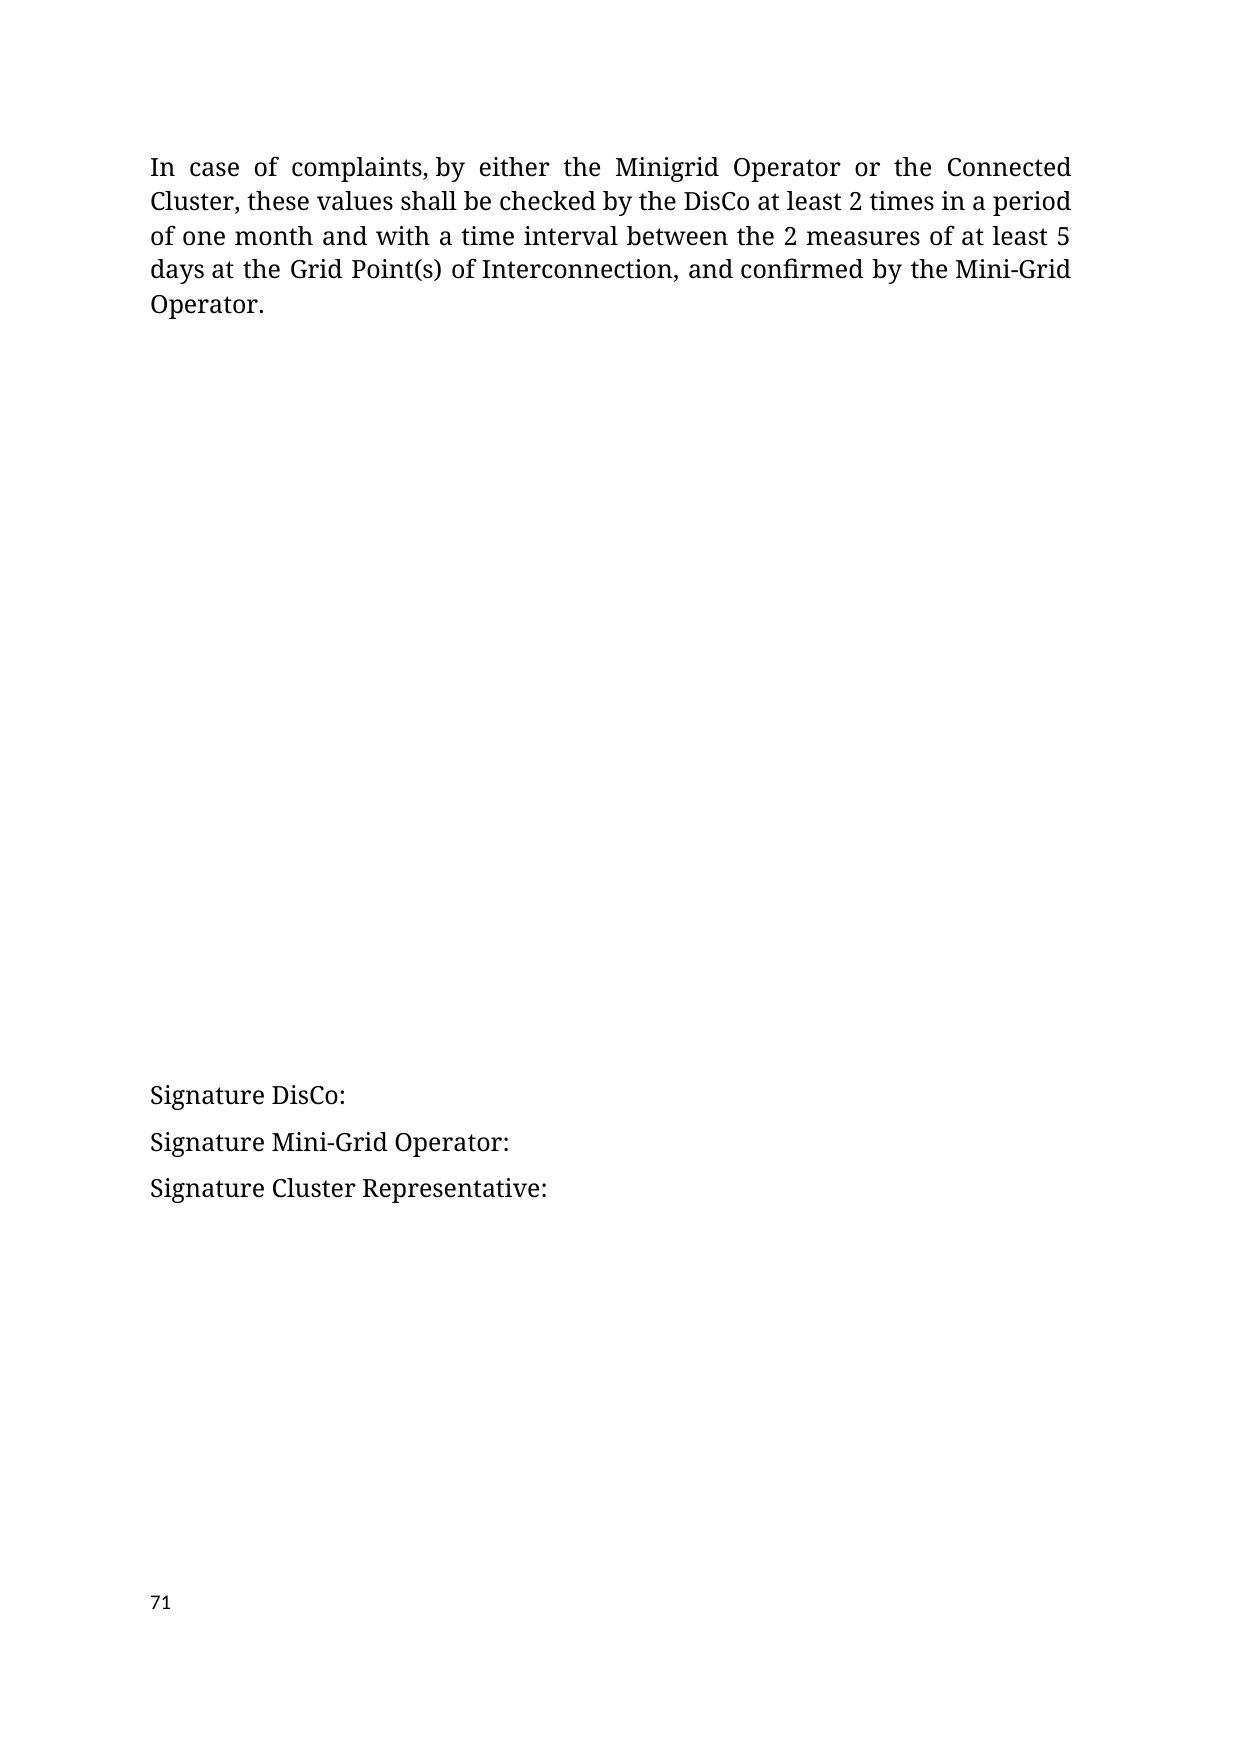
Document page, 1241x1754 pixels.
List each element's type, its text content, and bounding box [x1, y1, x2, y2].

text Signature Cluster Representative: [150, 1171, 1090, 1205]
text Signature DisCo: [150, 1078, 1090, 1112]
text Signature Mini-Grid Operator: [150, 1124, 1090, 1158]
text In case of complaints, by either the Minigrid Operator or the Connected Cluster, these values shall be checked by the DisCo at least 2 times in a period of one month and with a time interval between the 2 measures of at least 5 days at the Grid Point(s) of Interconnection, and confirmed by the Mini-Grid Operator. [150, 150, 1071, 320]
